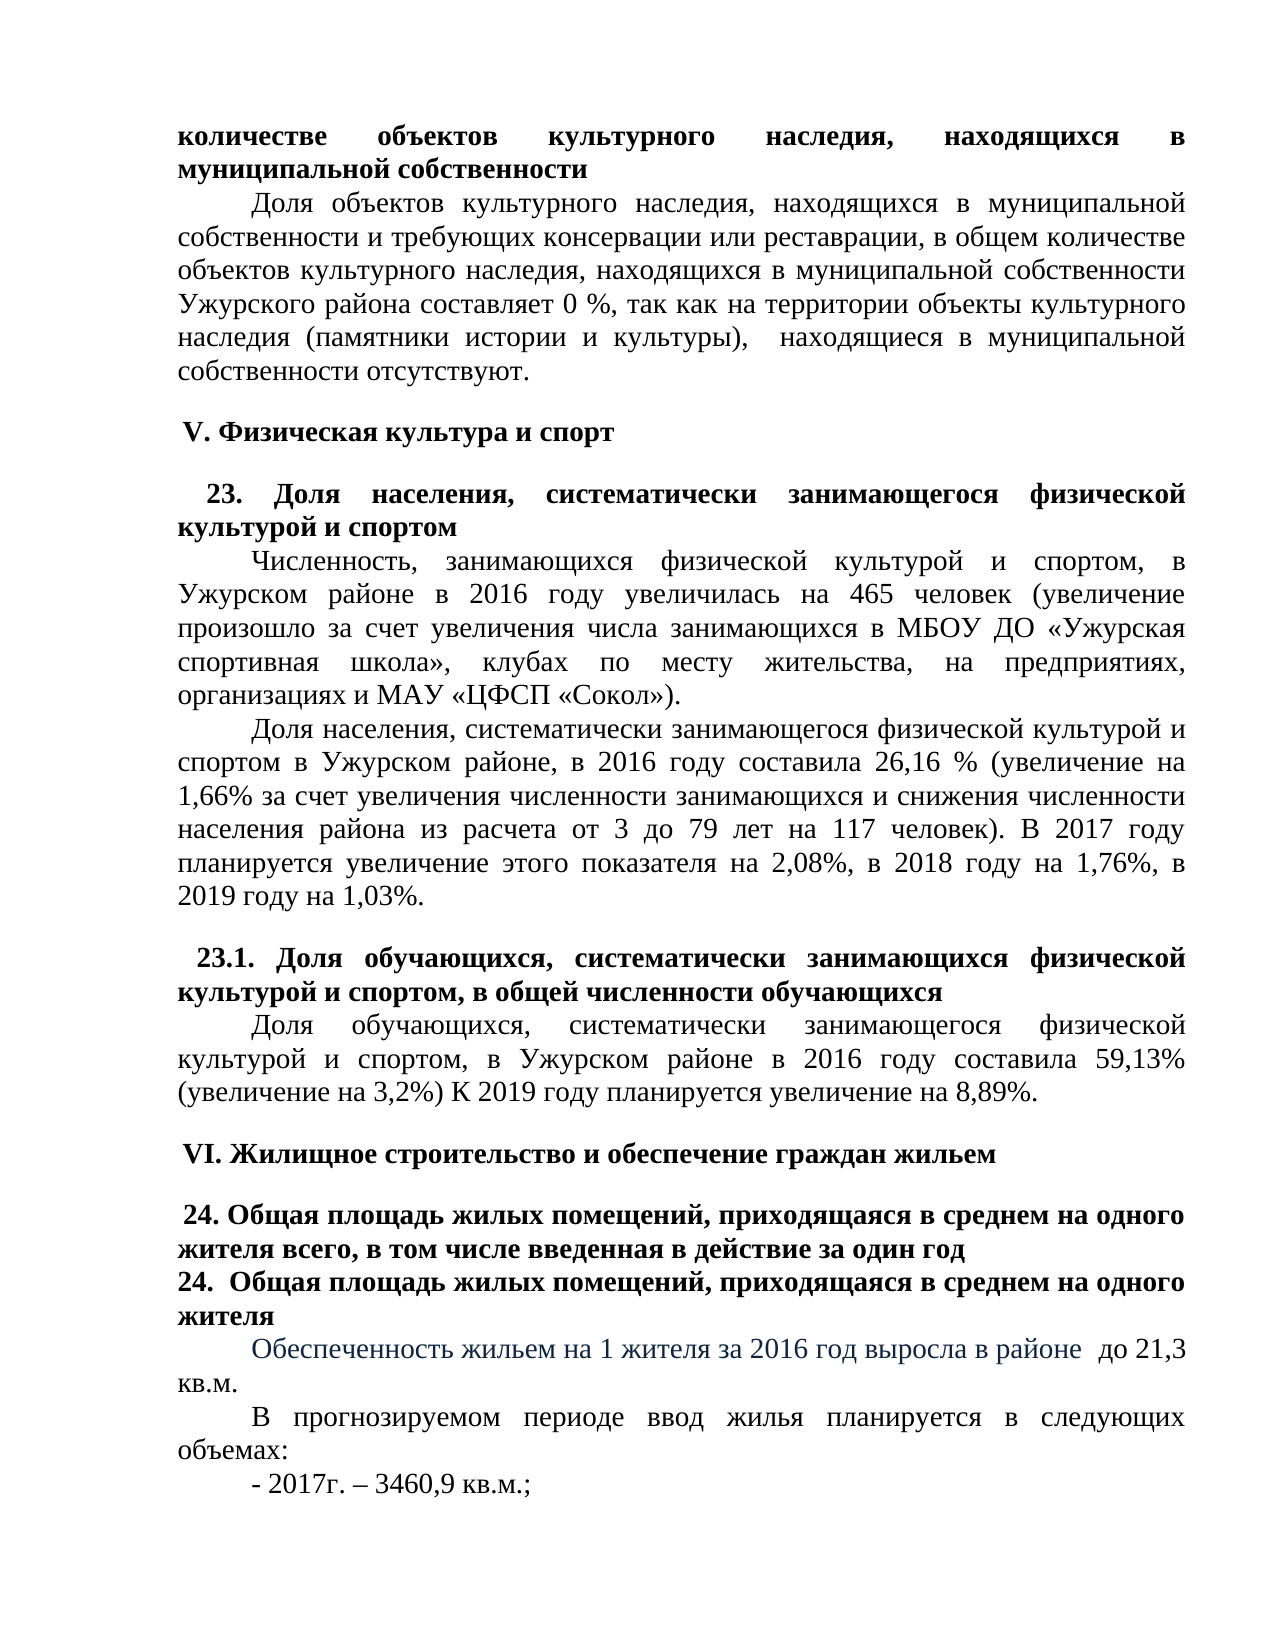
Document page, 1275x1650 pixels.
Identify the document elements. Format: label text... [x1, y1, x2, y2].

text В прогнозируемом периоде ввод жилья планируется в следующих объемах: [177, 1399, 1186, 1466]
text 23. Доля населения, систематически занимающегося физической культурой и спортом [177, 476, 1186, 543]
text Доля населения, систематически занимающегося физической культурой и спортом в Ужурском районе, в 2016 году составила 26,16 % (увеличение на 1,66% за счет увеличения численности занимающихся и снижения численности населения района из расчета от 3 до 79 лет на 117 человек). В 2017 году планируется увеличение этого показателя на 2,08%, в 2018 году на 1,76%, в 2019 году на 1,03%. [177, 711, 1186, 912]
text Обеспеченность жильем на 1 жителя за 2016 год выросла в районе до 21,3 кв.м. [177, 1332, 1186, 1399]
text - 2017г. – 3460,9 кв.м.; [177, 1466, 1186, 1499]
text VI. Жилищное строительство и обеспечение граждан жильем [177, 1136, 1186, 1169]
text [177, 118, 1186, 185]
text V. Физическая культура и спорт [177, 414, 1186, 448]
text Доля объектов культурного наследия, находящихся в муниципальной собственности и требующих консервации или реставрации, в общем количестве объектов культурного наследия, находящихся в муниципальной собственности Ужурского района составляет 0 %, так как на территории объекты культурного наследия (памятники истории и культуры), находящиеся в муниципальной собственности отсутствуют. [177, 185, 1186, 386]
text Доля обучающихся, систематически занимающегося физической культурой и спортом, в Ужурском районе в 2016 году составила 59,13% (увеличение на 3,2%) К 2019 году планируется увеличение на 8,89%. [177, 1007, 1186, 1108]
text Численность, занимающихся физической культурой и спортом, в Ужурском районе в 2016 году увеличилась на 465 человек (увеличение произошло за счет увеличения числа занимающихся в МБОУ ДО «Ужурская спортивная школа», клубах по месту жительства, на предприятиях, организациях и МАУ «ЦФСП «Сокол»). [177, 543, 1186, 711]
text 23.1. Доля обучающихся, систематически занимающихся физической культурой и спортом, в общей численности обучающихся [177, 940, 1186, 1007]
text 24. Общая площадь жилых помещений, приходящаяся в среднем на одного жителя всего, в том числе введенная в действие за один год [177, 1197, 1186, 1264]
text 24. Общая площадь жилых помещений, приходящаяся в среднем на одного жителя [177, 1264, 1186, 1332]
